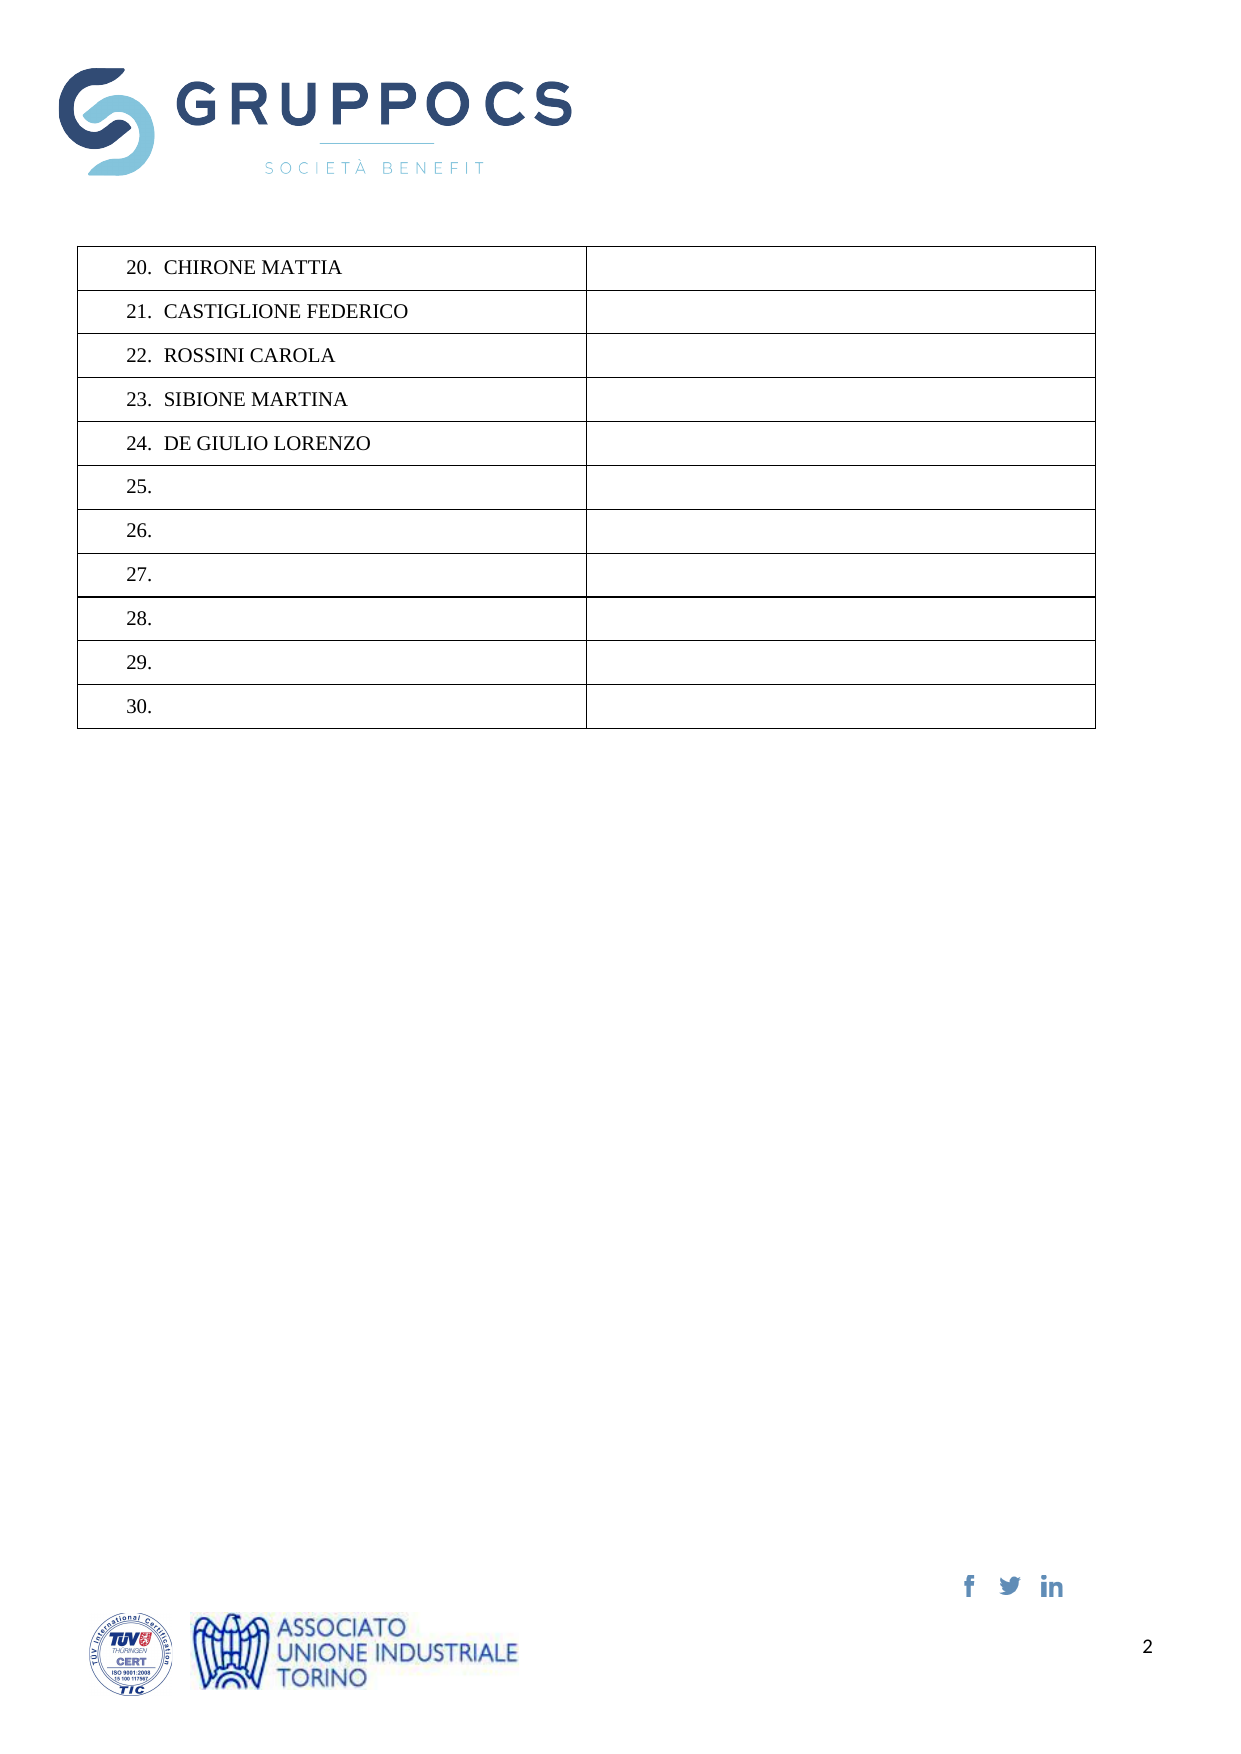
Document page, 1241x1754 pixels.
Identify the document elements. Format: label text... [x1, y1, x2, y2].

table_cell [587, 291, 1095, 333]
table_cell DE GIULIO LORENZO [78, 422, 586, 465]
table_cell [78, 554, 586, 596]
table_cell [78, 466, 586, 509]
picture [190, 1612, 520, 1690]
table_cell [587, 422, 1095, 465]
table_cell [78, 510, 586, 553]
table_cell [78, 685, 586, 728]
table_cell CHIRONE MATTIA [78, 247, 586, 289]
table_cell CASTIGLIONE FEDERICO [78, 291, 586, 333]
table_cell [587, 554, 1095, 596]
picture [964, 1575, 1063, 1597]
table_cell [587, 466, 1095, 509]
table_cell [587, 378, 1095, 421]
table_cell SIBIONE MARTINA [78, 378, 586, 421]
table_cell [587, 247, 1095, 289]
table_cell [587, 510, 1095, 553]
table_cell [587, 334, 1095, 377]
table_cell ROSSINI CAROLA [78, 334, 586, 377]
table_cell [78, 641, 586, 684]
picture [89, 1613, 173, 1696]
picture [58, 68, 580, 178]
table_cell [587, 641, 1095, 684]
table_cell [587, 598, 1095, 640]
table_cell [78, 598, 586, 640]
table_cell [587, 685, 1095, 728]
